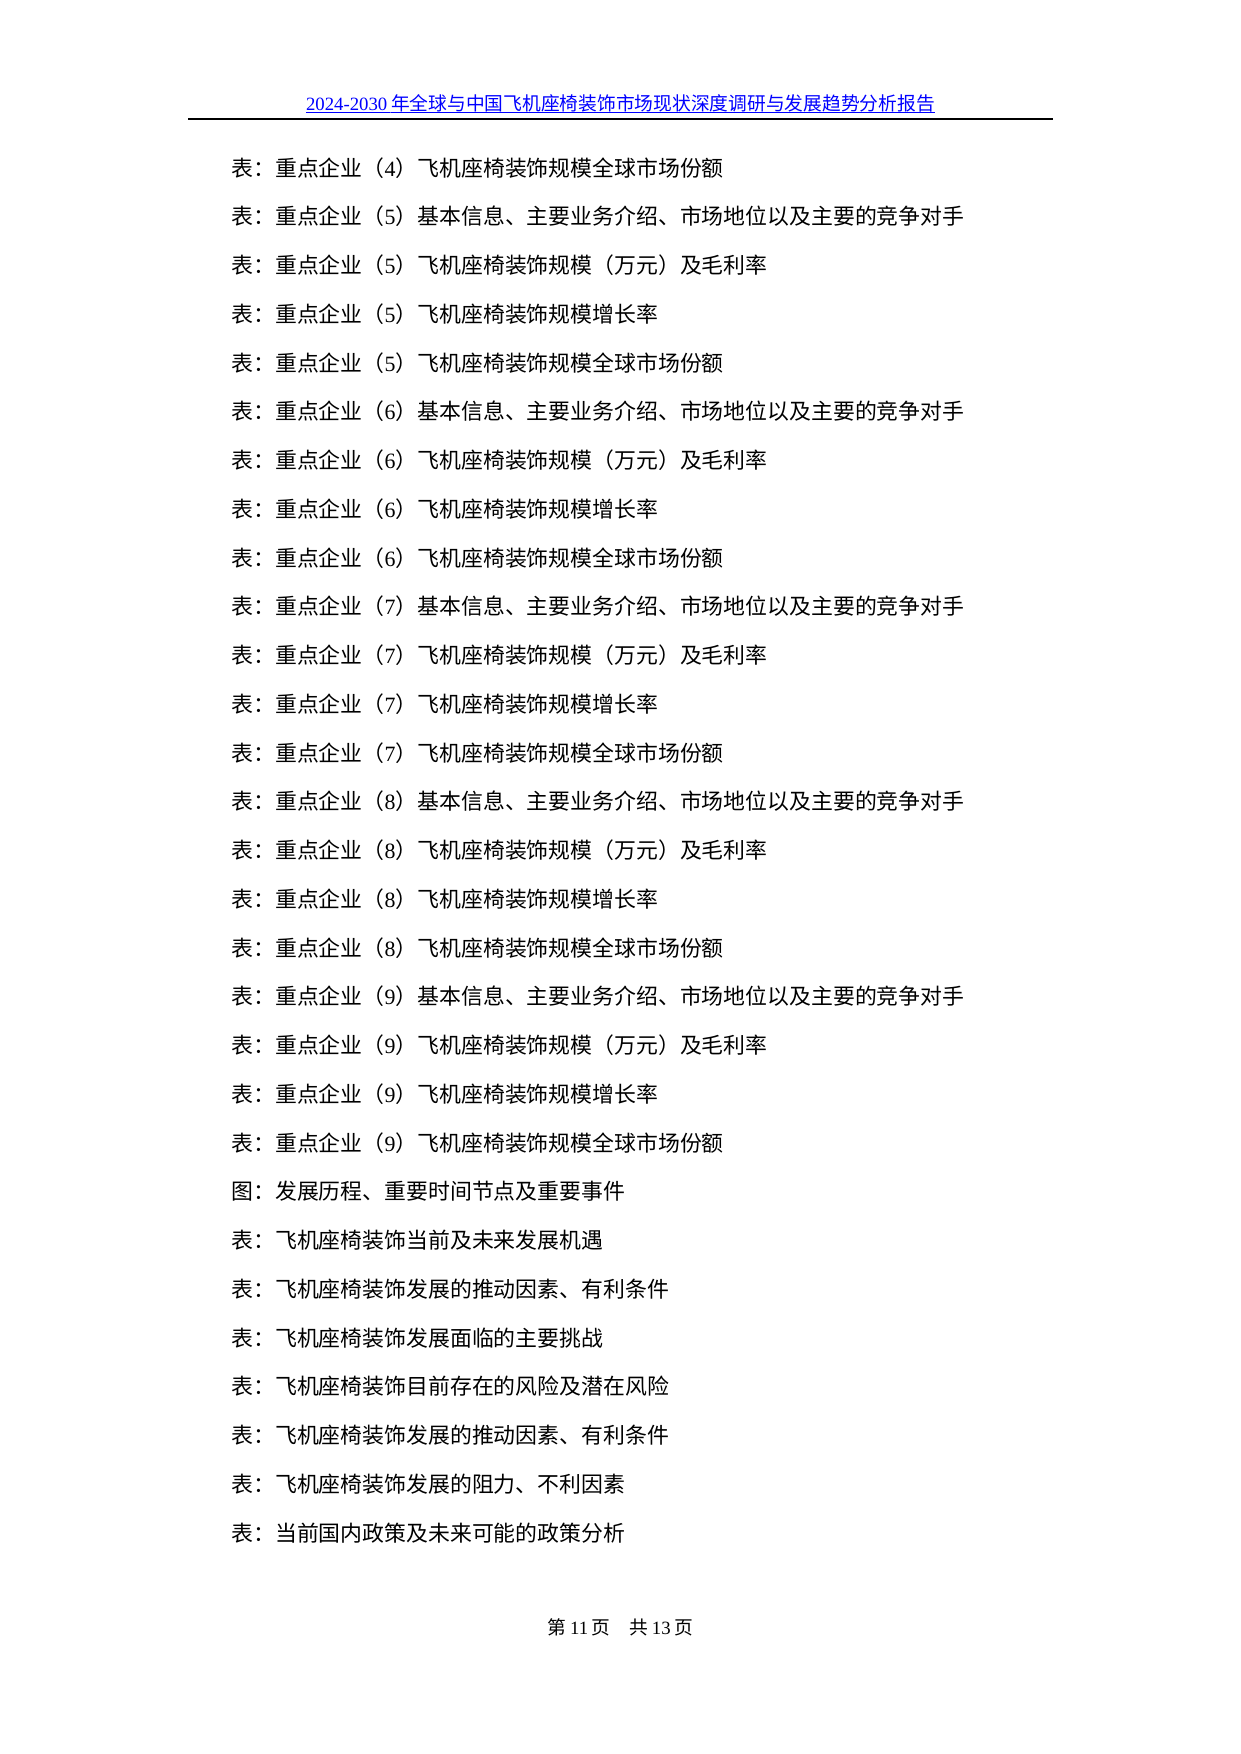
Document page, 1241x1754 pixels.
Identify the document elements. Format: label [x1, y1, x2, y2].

text [187, 150, 1053, 1548]
